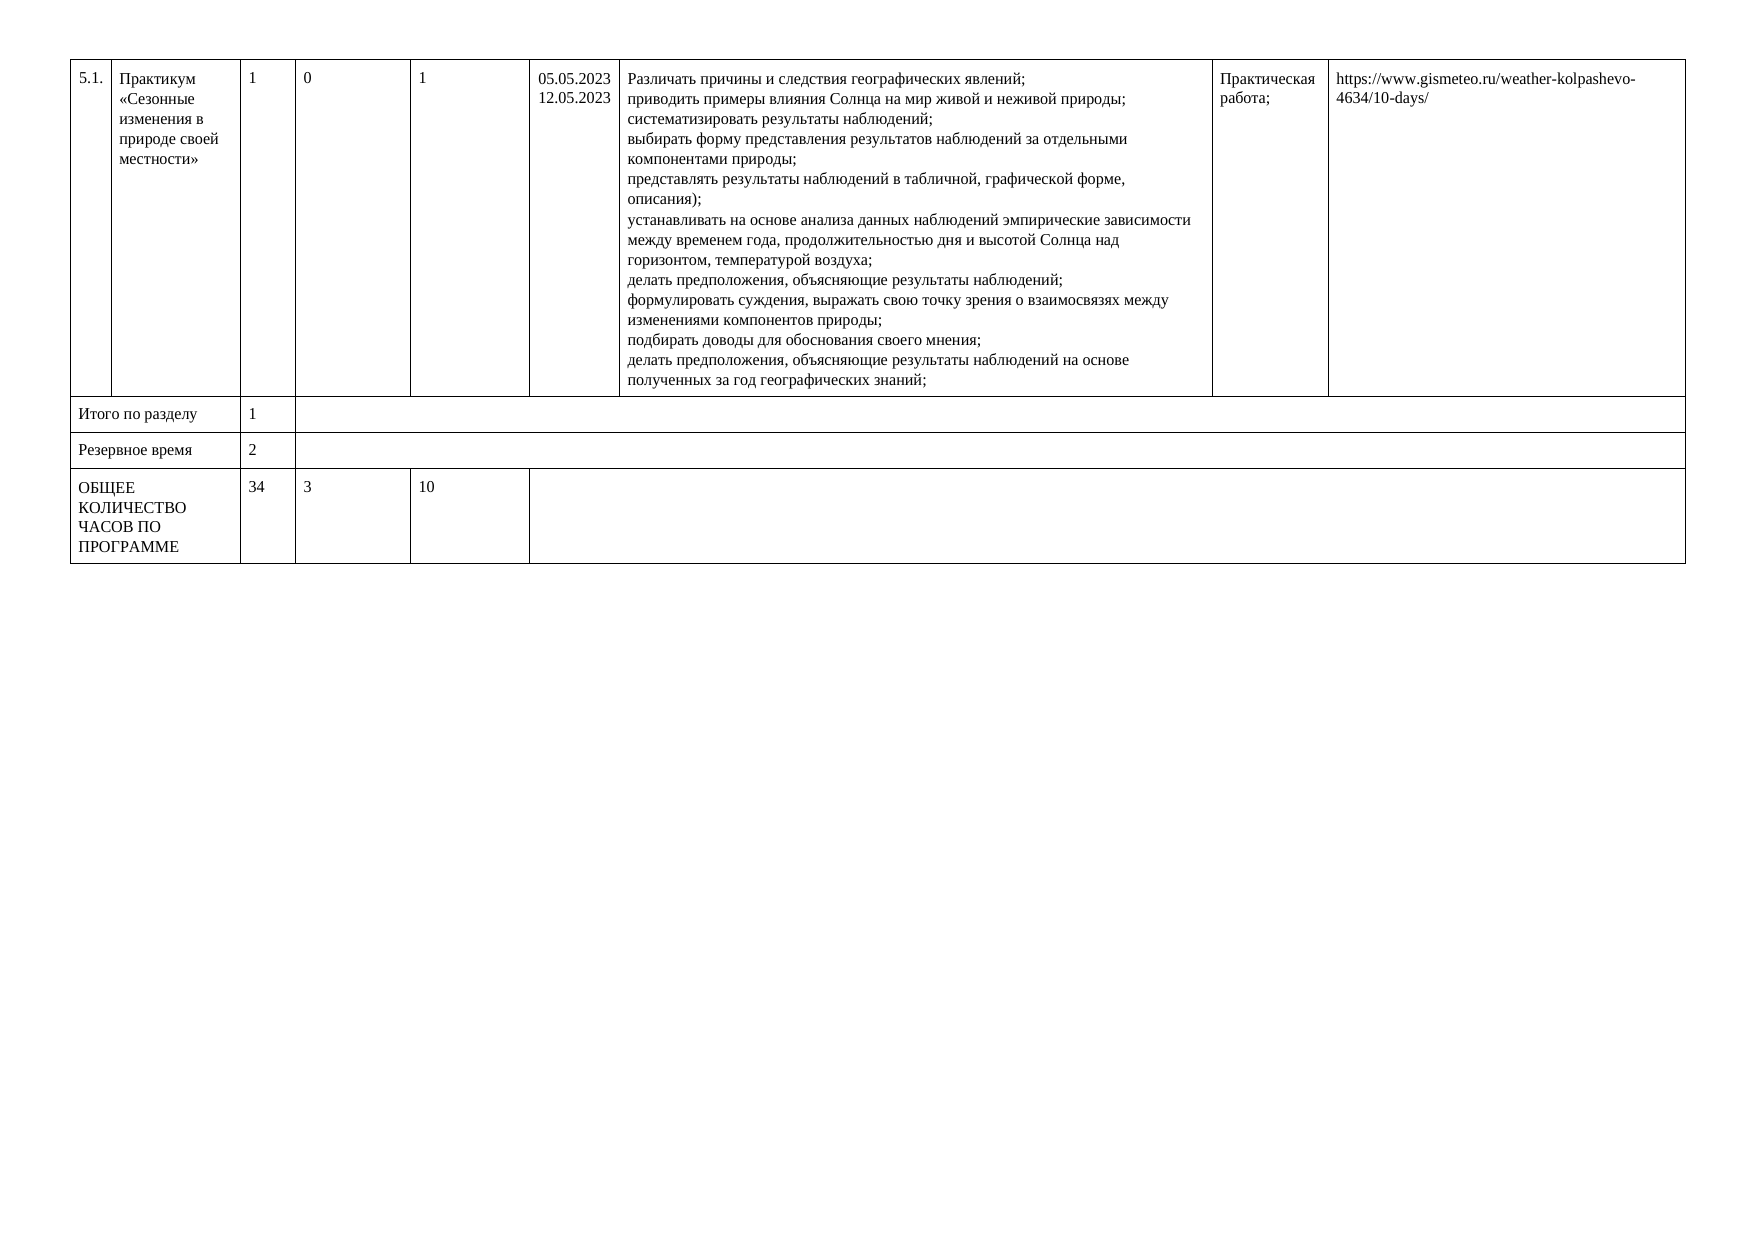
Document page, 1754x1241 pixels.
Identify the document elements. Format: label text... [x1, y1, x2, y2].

table_header Практикум «Сезонные изменения в природе своей местности» [112, 60, 240, 396]
table_header 5.1. [71, 60, 111, 396]
table_header https://www.gismeteo.ru/weather-kolpashevo-4634/10-days/ [1329, 60, 1685, 396]
table_cell 3 [296, 469, 410, 562]
table_cell 34 [241, 469, 295, 562]
table_cell ОБЩЕЕ КОЛИЧЕСТВО ЧАСОВ ПО ПРОГРАММЕ [71, 469, 240, 562]
table_cell [296, 397, 1685, 432]
table_header 1 [241, 60, 295, 396]
table_cell Резервное время [71, 433, 240, 468]
table_cell 10 [411, 469, 529, 562]
table_cell 1 [241, 397, 295, 432]
table_cell [296, 433, 1685, 468]
table_header 05.05.2023 12.05.2023 [530, 60, 619, 396]
table_cell 2 [241, 433, 295, 468]
table_cell [530, 469, 1685, 562]
table_header Различать причины и следствия географических явлений; приводить примеры влияния Солнца на мир живой и неживой природы; систематизировать результаты наблюдений; выбирать форму представления результатов наблюдений за отдельными компонентами природы; представлять результаты наблюдений в табличной, графической форме, описания); устанавливать на основе анализа данных наблюдений эмпирические зависимости между временем года, продолжительностью дня и высотой Солнца над горизонтом, температурой воздуха; делать предположения, объясняющие результаты наблюдений; формулировать суждения, выражать свою точку зрения о взаимосвязях между изменениями компонентов природы; подбирать доводы для обоснования своего мнения; делать предположения, объясняющие результаты наблюдений на основе полученных за год географических знаний; [620, 60, 1212, 396]
table_header 0 [296, 60, 410, 396]
table_header Практическая работа; [1213, 60, 1328, 396]
table_header 1 [411, 60, 529, 396]
table_cell Итого по разделу [71, 397, 240, 432]
